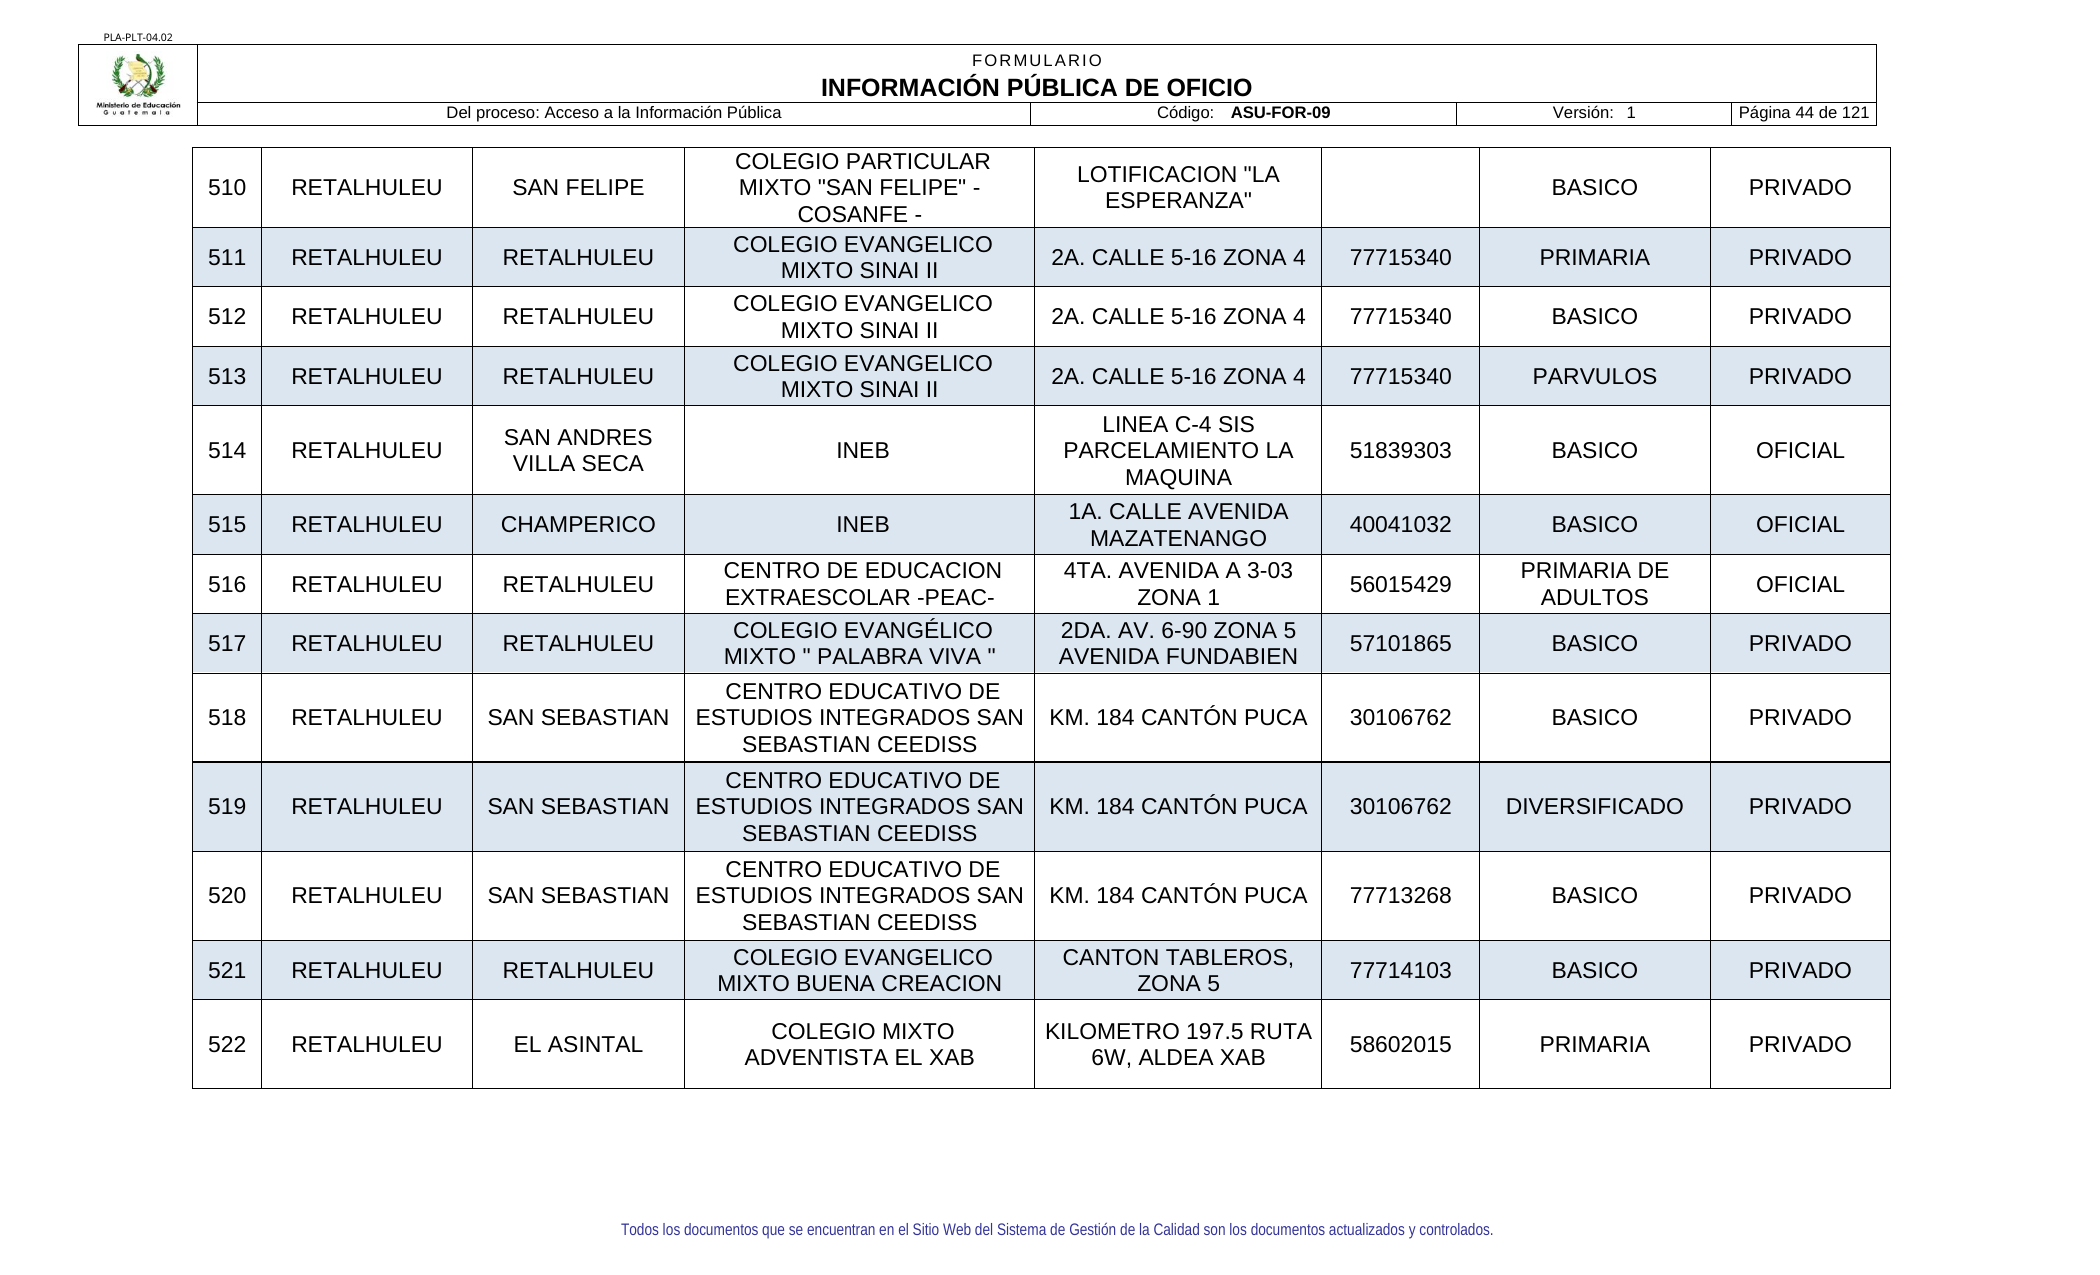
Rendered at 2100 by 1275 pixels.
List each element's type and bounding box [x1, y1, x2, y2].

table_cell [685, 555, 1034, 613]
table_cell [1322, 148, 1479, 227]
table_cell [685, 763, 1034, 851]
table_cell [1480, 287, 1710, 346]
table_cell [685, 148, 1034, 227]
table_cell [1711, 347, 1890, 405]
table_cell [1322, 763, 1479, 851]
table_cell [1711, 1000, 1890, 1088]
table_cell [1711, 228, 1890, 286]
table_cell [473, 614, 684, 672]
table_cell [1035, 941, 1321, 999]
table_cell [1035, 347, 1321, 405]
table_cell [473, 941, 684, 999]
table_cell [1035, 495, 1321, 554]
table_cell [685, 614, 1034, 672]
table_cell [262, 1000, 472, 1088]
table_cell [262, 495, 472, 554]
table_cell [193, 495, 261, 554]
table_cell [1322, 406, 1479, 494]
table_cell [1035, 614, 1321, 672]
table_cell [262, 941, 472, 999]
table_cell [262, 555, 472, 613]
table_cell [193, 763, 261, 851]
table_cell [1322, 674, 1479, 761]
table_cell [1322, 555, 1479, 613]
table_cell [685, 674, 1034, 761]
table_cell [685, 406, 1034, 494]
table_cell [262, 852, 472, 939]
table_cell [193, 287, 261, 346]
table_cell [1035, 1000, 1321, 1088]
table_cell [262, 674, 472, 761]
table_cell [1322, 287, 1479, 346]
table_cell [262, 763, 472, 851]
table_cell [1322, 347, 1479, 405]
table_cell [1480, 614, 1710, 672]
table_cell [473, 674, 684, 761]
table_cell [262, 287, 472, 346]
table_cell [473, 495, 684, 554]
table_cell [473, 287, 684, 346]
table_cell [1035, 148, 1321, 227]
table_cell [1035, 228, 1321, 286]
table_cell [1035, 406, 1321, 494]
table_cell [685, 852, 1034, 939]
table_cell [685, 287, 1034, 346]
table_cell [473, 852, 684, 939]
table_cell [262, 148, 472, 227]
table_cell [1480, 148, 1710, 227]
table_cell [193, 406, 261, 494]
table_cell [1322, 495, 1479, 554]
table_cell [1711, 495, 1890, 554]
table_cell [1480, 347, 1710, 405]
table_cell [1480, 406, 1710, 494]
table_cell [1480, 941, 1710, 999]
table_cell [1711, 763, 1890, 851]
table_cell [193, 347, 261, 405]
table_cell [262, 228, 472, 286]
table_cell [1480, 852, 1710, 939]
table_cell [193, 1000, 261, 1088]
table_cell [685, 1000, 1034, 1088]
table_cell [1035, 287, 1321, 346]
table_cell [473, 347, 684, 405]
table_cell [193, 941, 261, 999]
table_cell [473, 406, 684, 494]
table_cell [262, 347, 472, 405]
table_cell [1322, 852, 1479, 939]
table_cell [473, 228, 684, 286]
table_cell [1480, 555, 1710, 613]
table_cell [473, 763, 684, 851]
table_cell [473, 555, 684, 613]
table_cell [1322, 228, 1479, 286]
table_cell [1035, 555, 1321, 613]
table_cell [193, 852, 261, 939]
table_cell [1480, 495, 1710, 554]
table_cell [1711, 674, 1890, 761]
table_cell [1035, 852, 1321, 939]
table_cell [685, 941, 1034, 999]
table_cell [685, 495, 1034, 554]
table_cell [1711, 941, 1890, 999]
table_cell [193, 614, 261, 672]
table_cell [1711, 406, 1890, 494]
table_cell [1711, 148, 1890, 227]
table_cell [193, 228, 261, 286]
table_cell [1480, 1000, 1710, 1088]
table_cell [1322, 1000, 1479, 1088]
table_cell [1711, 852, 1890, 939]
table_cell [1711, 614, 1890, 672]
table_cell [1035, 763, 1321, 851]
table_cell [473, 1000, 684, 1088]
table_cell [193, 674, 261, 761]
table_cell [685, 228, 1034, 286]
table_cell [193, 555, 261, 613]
picture [95, 51, 181, 117]
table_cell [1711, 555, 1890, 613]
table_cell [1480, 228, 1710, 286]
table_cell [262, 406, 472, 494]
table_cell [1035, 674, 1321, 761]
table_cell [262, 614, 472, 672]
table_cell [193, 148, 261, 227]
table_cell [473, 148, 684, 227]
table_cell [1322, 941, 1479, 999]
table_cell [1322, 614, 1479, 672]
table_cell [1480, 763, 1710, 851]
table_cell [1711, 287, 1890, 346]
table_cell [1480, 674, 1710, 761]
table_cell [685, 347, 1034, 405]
